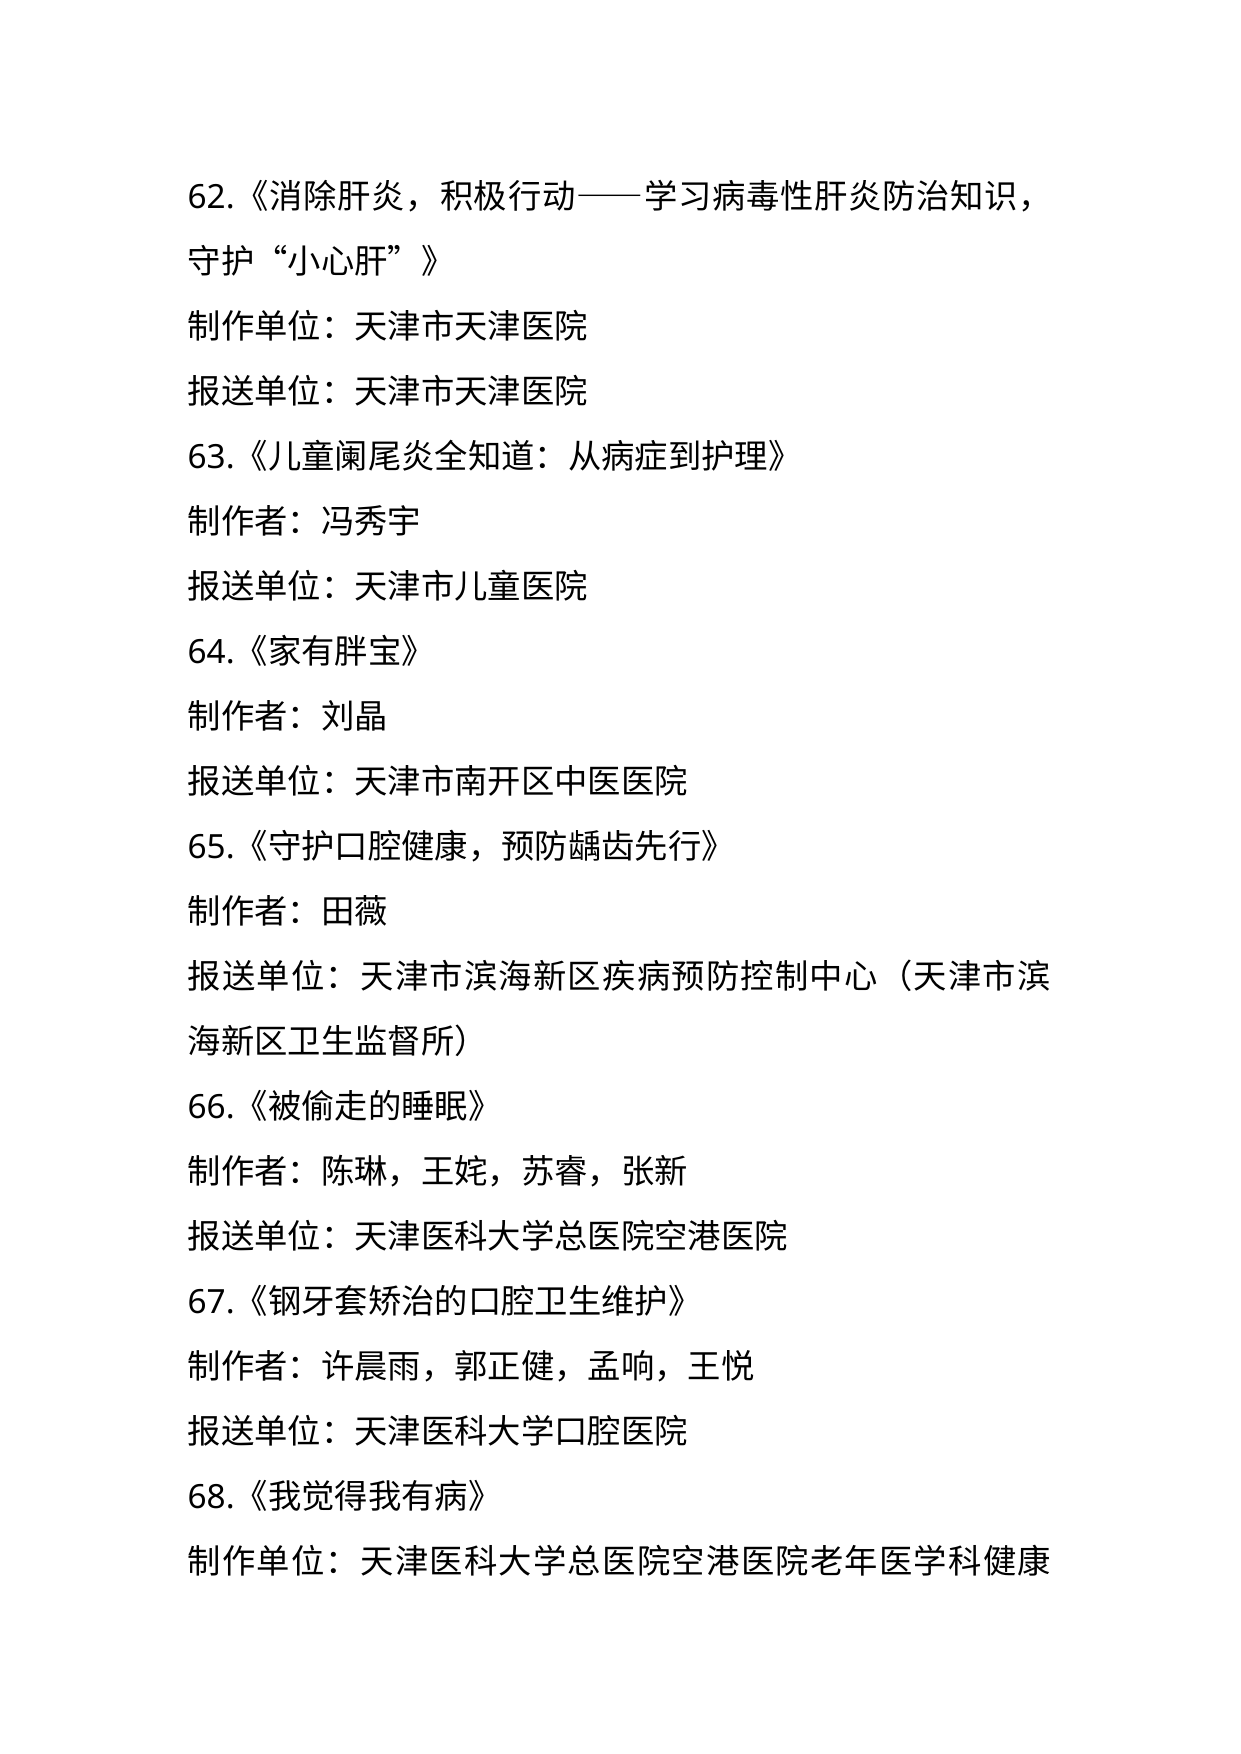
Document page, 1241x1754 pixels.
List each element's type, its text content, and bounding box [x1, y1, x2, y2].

text 65.《守护口腔健康，预防龋齿先行》 [187, 812, 1053, 877]
text 报送单位：天津市南开区中医医院 [187, 747, 1053, 812]
text 报送单位：天津市滨海新区疾病预防控制中心（天津市滨海新区卫生监督所） [187, 942, 1053, 1072]
text 制作者：冯秀宇 [187, 487, 1053, 552]
text 制作者：许晨雨，郭正健，孟响，王悦 [187, 1332, 1053, 1397]
text 报送单位：天津市儿童医院 [187, 552, 1053, 617]
text 制作者：陈琳，王姹，苏睿，张新 [187, 1137, 1053, 1202]
text 报送单位：天津医科大学总医院空港医院 [187, 1202, 1053, 1267]
text 报送单位：天津医科大学口腔医院 [187, 1397, 1053, 1462]
text 67.《钢牙套矫治的口腔卫生维护》 [187, 1267, 1053, 1332]
text 68.《我觉得我有病》 [187, 1462, 1053, 1527]
text 66.《被偷走的睡眠》 [187, 1072, 1053, 1137]
text 63.《儿童阑尾炎全知道：从病症到护理》 [187, 422, 1053, 487]
text 报送单位：天津市天津医院 [187, 357, 1053, 422]
text 制作单位：天津市天津医院 [187, 292, 1053, 357]
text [187, 1527, 1053, 1592]
text 64.《家有胖宝》 [187, 617, 1053, 682]
text 62.《消除肝炎，积极行动——学习病毒性肝炎防治知识，守护“小心肝”》 [187, 162, 1053, 292]
text 制作者：田薇 [187, 877, 1053, 942]
text 制作者：刘晶 [187, 682, 1053, 747]
